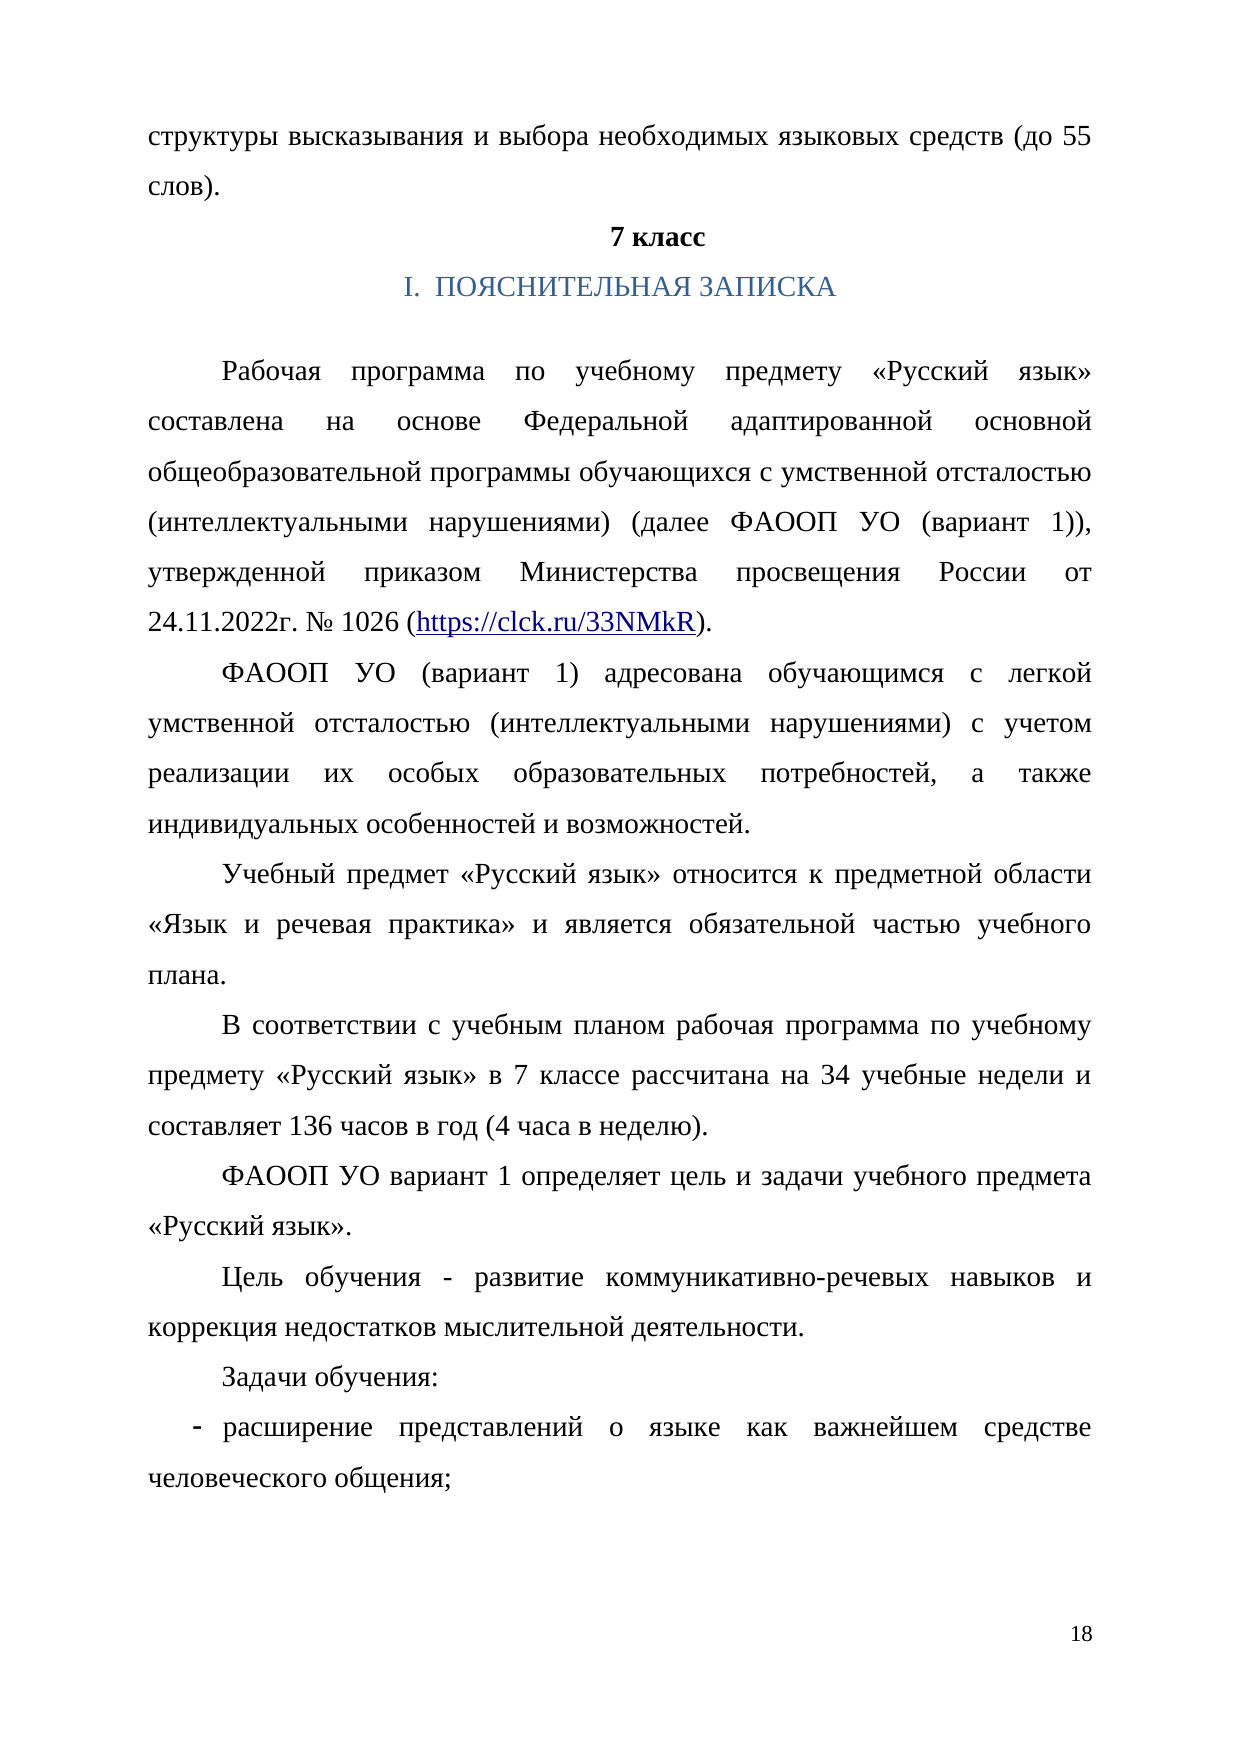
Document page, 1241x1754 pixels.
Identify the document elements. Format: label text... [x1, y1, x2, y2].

text Рабочая программа по учебному предмету «Русский язык» составлена на основе Федеральной адаптированной основной общеобразовательной программы обучающихся с умственной отсталостью (интеллектуальными нарушениями) (далее ФАООП УО (вариант 1)), утвержденной приказом Министерства просвещения России от 24.11.2022г. № 1026 (https://clck.ru/33NMkR). [148, 353, 1092, 638]
text В соответствии с учебным планом рабочая программа по учебному предмету «Русский язык» в 7 классе рассчитана на 34 учебные недели и составляет 136 часов в год (4 часа в неделю). [148, 1007, 1092, 1141]
text ФАООП УО вариант 1 определяет цель и задачи учебного предмета «Русский язык». [148, 1158, 1092, 1242]
list 7 класс [223, 219, 1092, 252]
text ФАООП УО (вариант 1) адресована обучающимся с легкой умственной отсталостью (интеллектуальными нарушениями) с учетом реализации их особых образовательных потребностей, а также индивидуальных особенностей и возможностей. [148, 655, 1092, 839]
text Учебный предмет «Русский язык» относится к предметной области «Язык и речевая практика» и является обязательной частью учебного плана. [148, 856, 1092, 990]
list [148, 118, 1092, 202]
text Цель обучения - развитие коммуникативно-речевых навыков и коррекция недостатков мыслительной деятельности. [148, 1259, 1092, 1342]
subtitle I. ПОЯСНИТЕЛЬНАЯ ЗАПИСКА [148, 269, 1092, 303]
text Задачи обучения: [148, 1359, 1092, 1393]
list расширение представлений о языке как важнейшем средстве человеческого общения; [148, 1409, 1092, 1493]
